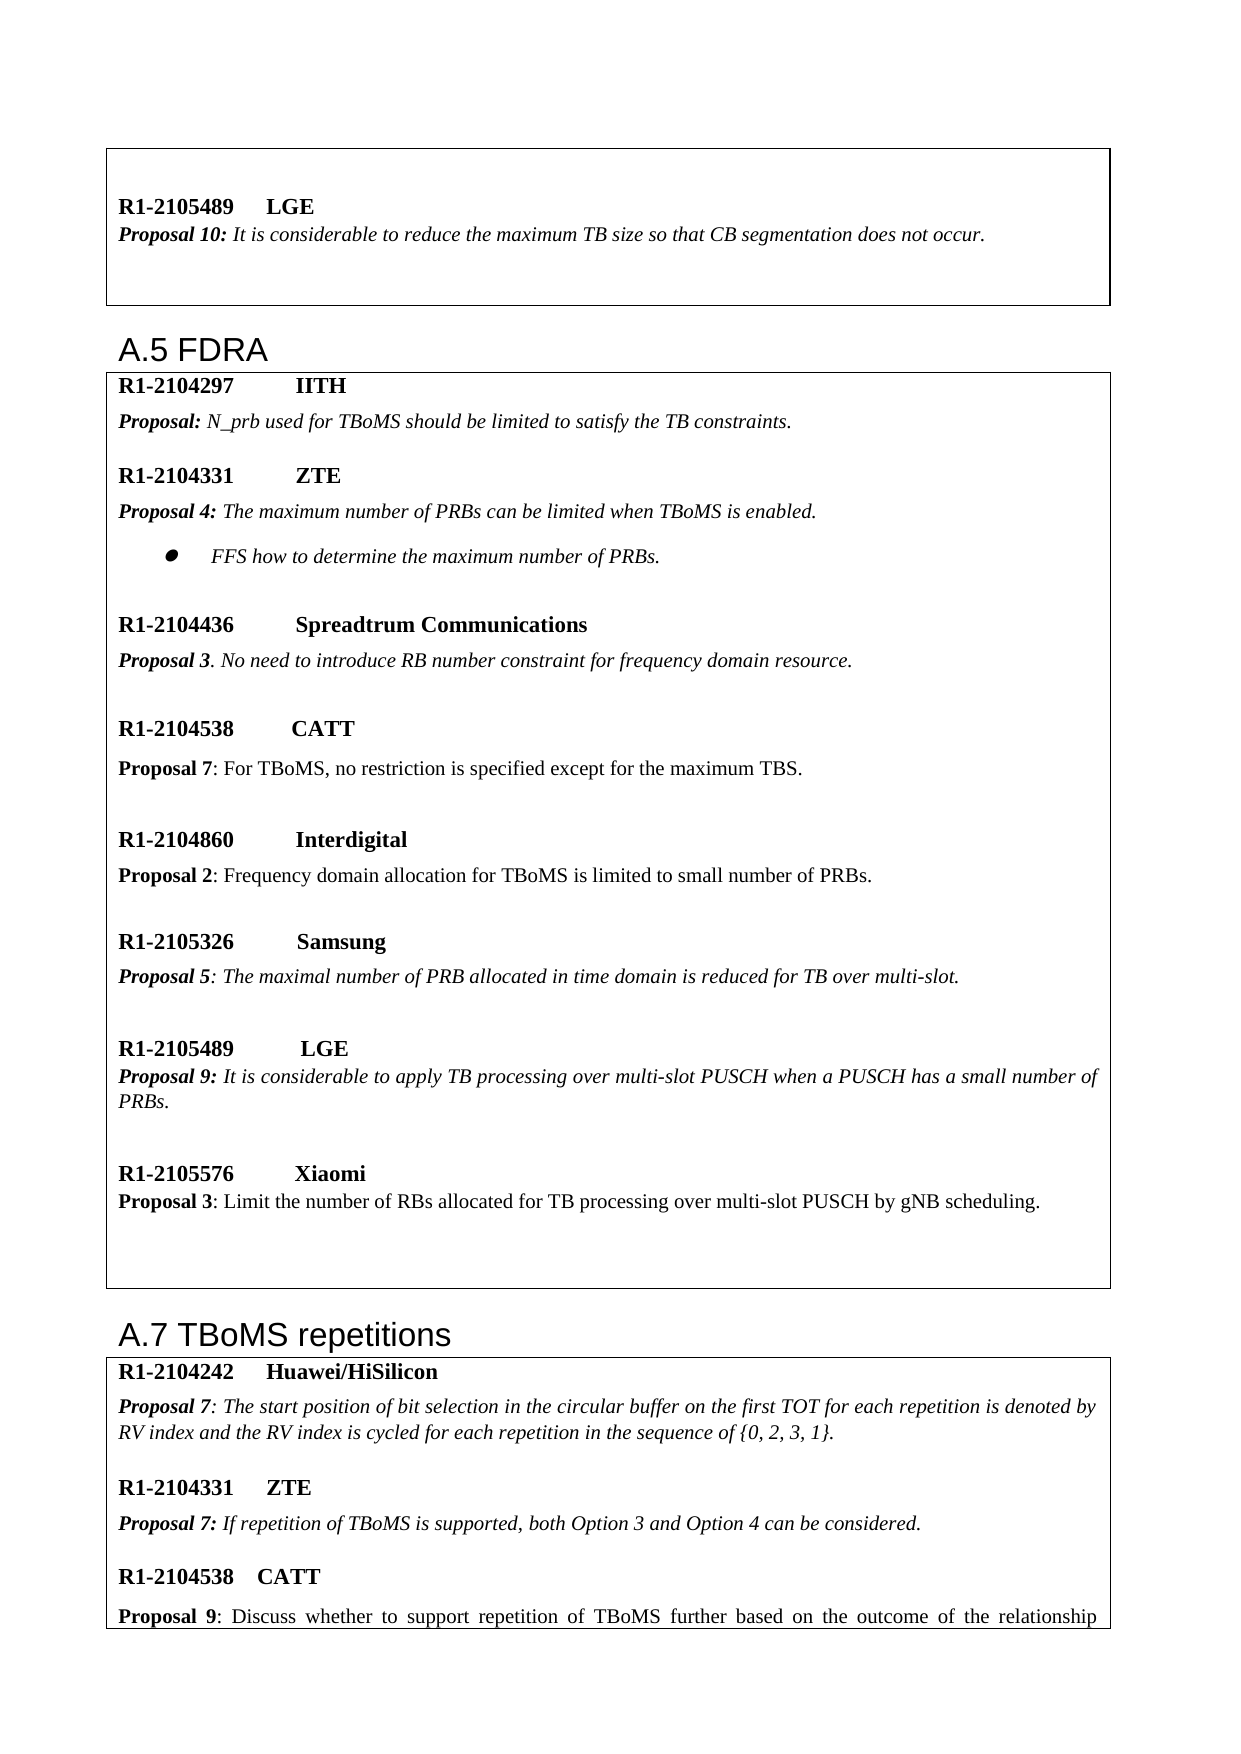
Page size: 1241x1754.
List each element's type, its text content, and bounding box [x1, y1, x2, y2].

subtitle A.5 FDRA [118, 330, 1122, 368]
table_header R1-2104297 IITH Proposal: N_prb used for TBoMS should be limited to satisfy the TB constraints. R1-2104331 ZTE Proposal 4: The maximum number of PRBs can be limited when TBoMS is enabled. FFS how to determine the maximum number of PRBs. R1-2104436 Spreadtrum Communications Proposal 3. No need to introduce RB number constraint for frequency domain resource. R1-2104538 CATT Proposal 7: For TBoMS, no restriction is specified except for the maximum TBS. R1-2104860 Interdigital Proposal 2: Frequency domain allocation for TBoMS is limited to small number of PRBs. R1-2105326 Samsung Proposal 5: The maximal number of PRB allocated in time domain is reduced for TB over multi-slot. R1-2105489 LGE Proposal 9: It is considerable to apply TB processing over multi-slot PUSCH when a PUSCH has a small number of PRBs. R1-2105576 Xiaomi Proposal 3: Limit the number of RBs allocated for TB processing over multi-slot PUSCH by gNB scheduling. [107, 373, 1110, 1288]
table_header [107, 1358, 1110, 1628]
subtitle A.7 TBoMS repetitions [118, 1315, 1122, 1354]
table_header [107, 149, 1109, 305]
